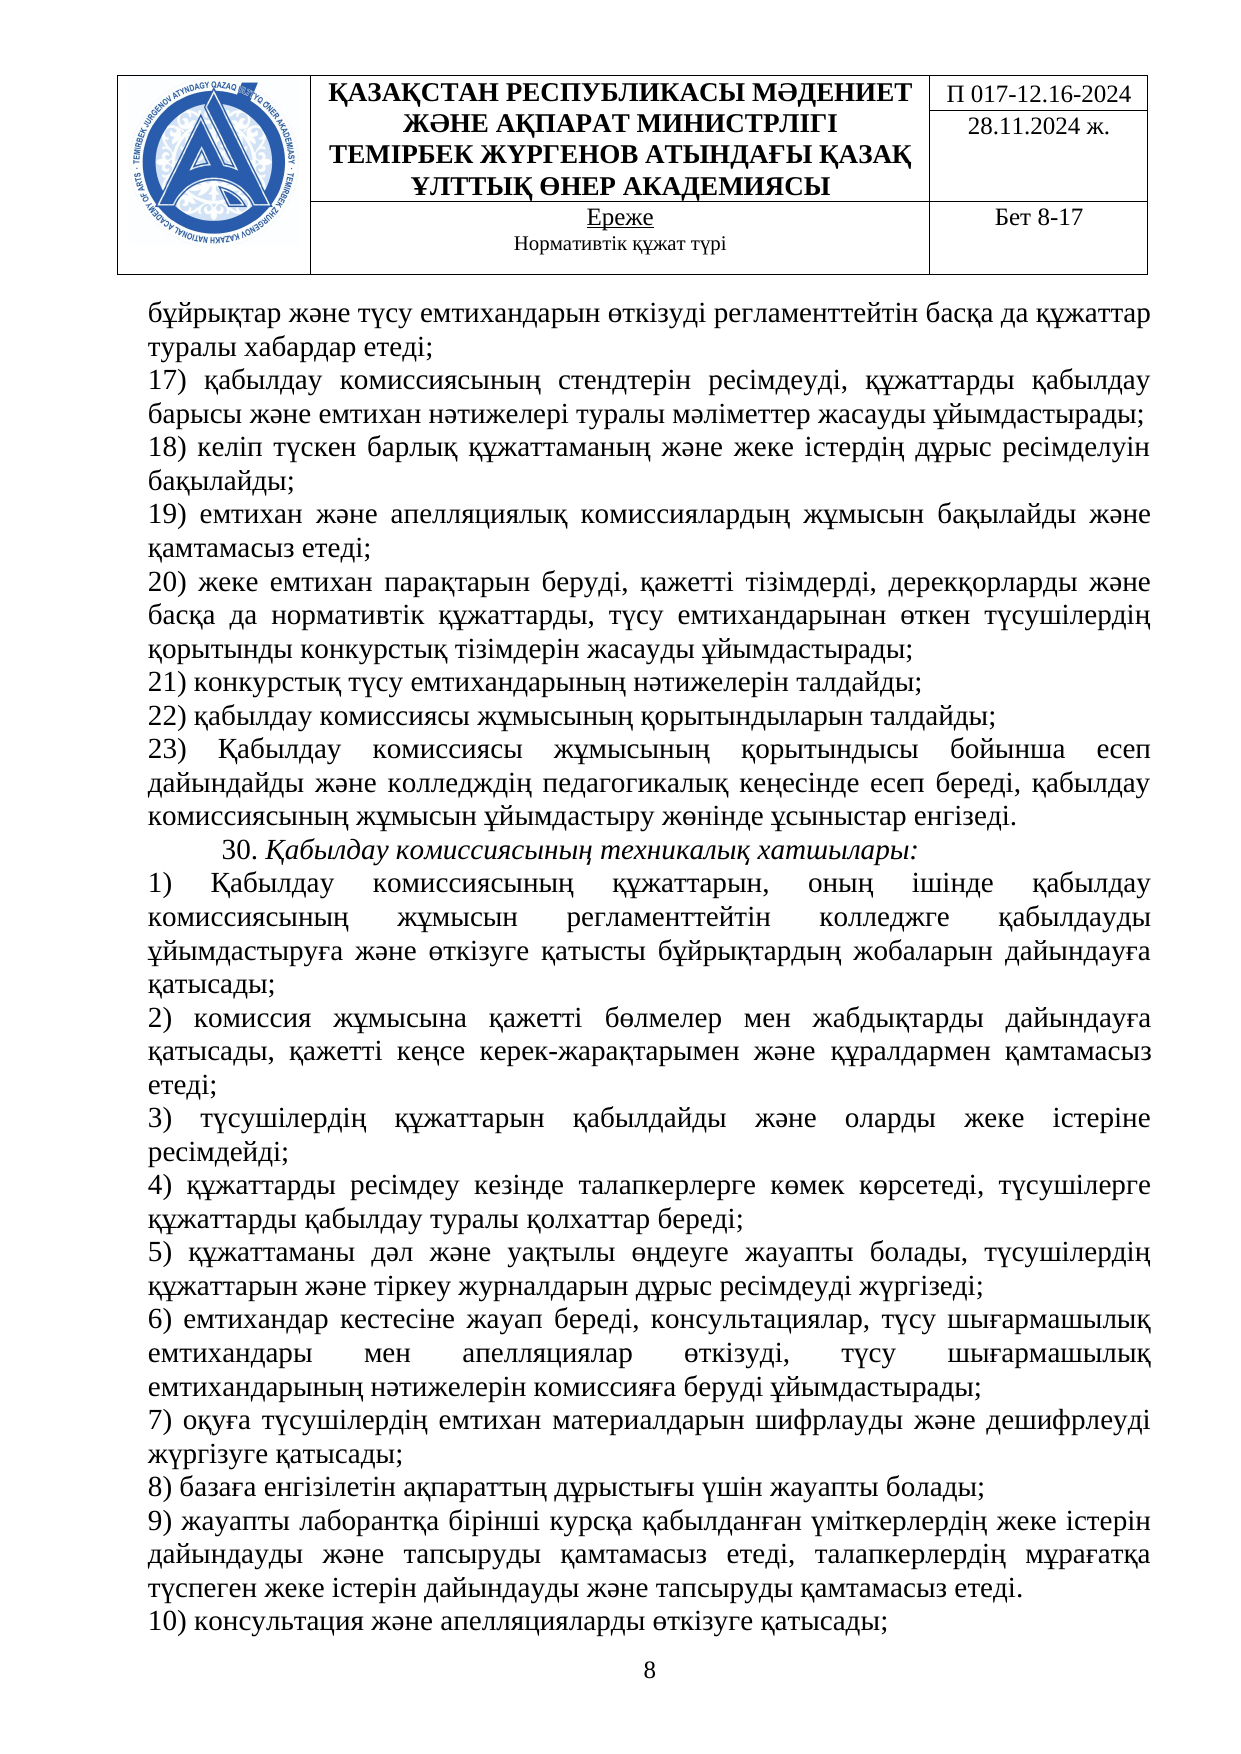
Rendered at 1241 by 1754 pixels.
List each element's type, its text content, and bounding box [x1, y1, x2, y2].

text 18) келіп түскен барлық құжаттаманың және жеке істердің дұрыс ресімделуін бақылайды; [148, 429, 1152, 497]
text 3) түсушілердің құжаттарын қабылдайды және оларды жеке істеріне ресімдейді; [148, 1100, 1152, 1167]
text 9) жауапты лаборантқа бірінші курсқа қабылданған үміткерлердің жеке істерін дайындауды және тапсыруды қамтамасыз етеді, талапкерлердің мұрағатқа түспеген жеке істерін дайындауды және тапсыруды қамтамасыз етеді. [148, 1503, 1152, 1603]
text 8) базаға енгізілетін ақпараттың дұрыстығы үшін жауапты болады; [148, 1469, 1152, 1503]
text 10) консультация және апелляцияларды өткізуге қатысады; [148, 1603, 1152, 1637]
text 17) қабылдау комиссиясының стендтерін ресімдеуді, құжаттарды қабылдау барысы және емтихан нәтижелері туралы мәліметтер жасауды ұйымдастырады; [148, 362, 1152, 429]
text 19) емтихан және апелляциялық комиссиялардың жұмысын бақылайды және қамтамасыз етеді; [148, 497, 1152, 564]
text 2) комиссия жұмысына қажетті бөлмелер мен жабдықтарды дайындауға қатысады, қажетті кеңсе керек-жарақтарымен және құралдармен қамтамасыз етеді; [148, 1000, 1152, 1100]
text 7) оқуға түсушілердің емтихан материалдарын шифрлауды және дешифрлеуді жүргізуге қатысады; [148, 1402, 1152, 1469]
text 21) конкурстық түсу емтихандарының нәтижелерін талдайды; [148, 664, 1152, 698]
text 6) емтихандар кестесіне жауап береді, консультациялар, түсу шығармашылық емтихандары мен апелляциялар өткізуді, түсу шығармашылық емтихандарының нәтижелерін комиссияға беруді ұйымдастырады; [148, 1302, 1152, 1402]
text 30. Қабылдау комиссиясының техникалық хатшылары: [148, 832, 1152, 866]
text 20) жеке емтихан парақтарын беруді, қажетті тізімдерді, дерекқорларды және басқа да нормативтік құжаттарды, түсу емтихандарынан өткен түсушілердің қорытынды конкурстық тізімдерін жасауды ұйымдастырады; [148, 564, 1152, 664]
text 23) Қабылдау комиссиясы жұмысының қорытындысы бойынша есеп дайындайды және колледждің педагогикалық кеңесінде есеп береді, қабылдау комиссиясының жұмысын ұйымдастыру жөнінде ұсыныстар енгізеді. [148, 731, 1152, 832]
text 1) Қабылдау комиссиясының құжаттарын, оның ішінде қабылдау комиссиясының жұмысын регламенттейтін колледжге қабылдауды ұйымдастыруға және өткізуге қатысты бұйрықтардың жобаларын дайындауға қатысады; [148, 866, 1152, 1000]
picture [128, 76, 300, 245]
text 4) құжаттарды ресімдеу кезінде талапкерлерге көмек көрсетеді, түсушілерге құжаттарды қабылдау туралы қолхаттар береді; [148, 1167, 1152, 1234]
text 22) қабылдау комиссиясы жұмысының қорытындыларын талдайды; [148, 698, 1152, 731]
text 5) құжаттаманы дәл және уақтылы өңдеуге жауапты болады, түсушілердің құжаттарын және тіркеу журналдарын дұрыс ресімдеуді жүргізеді; [148, 1234, 1152, 1302]
